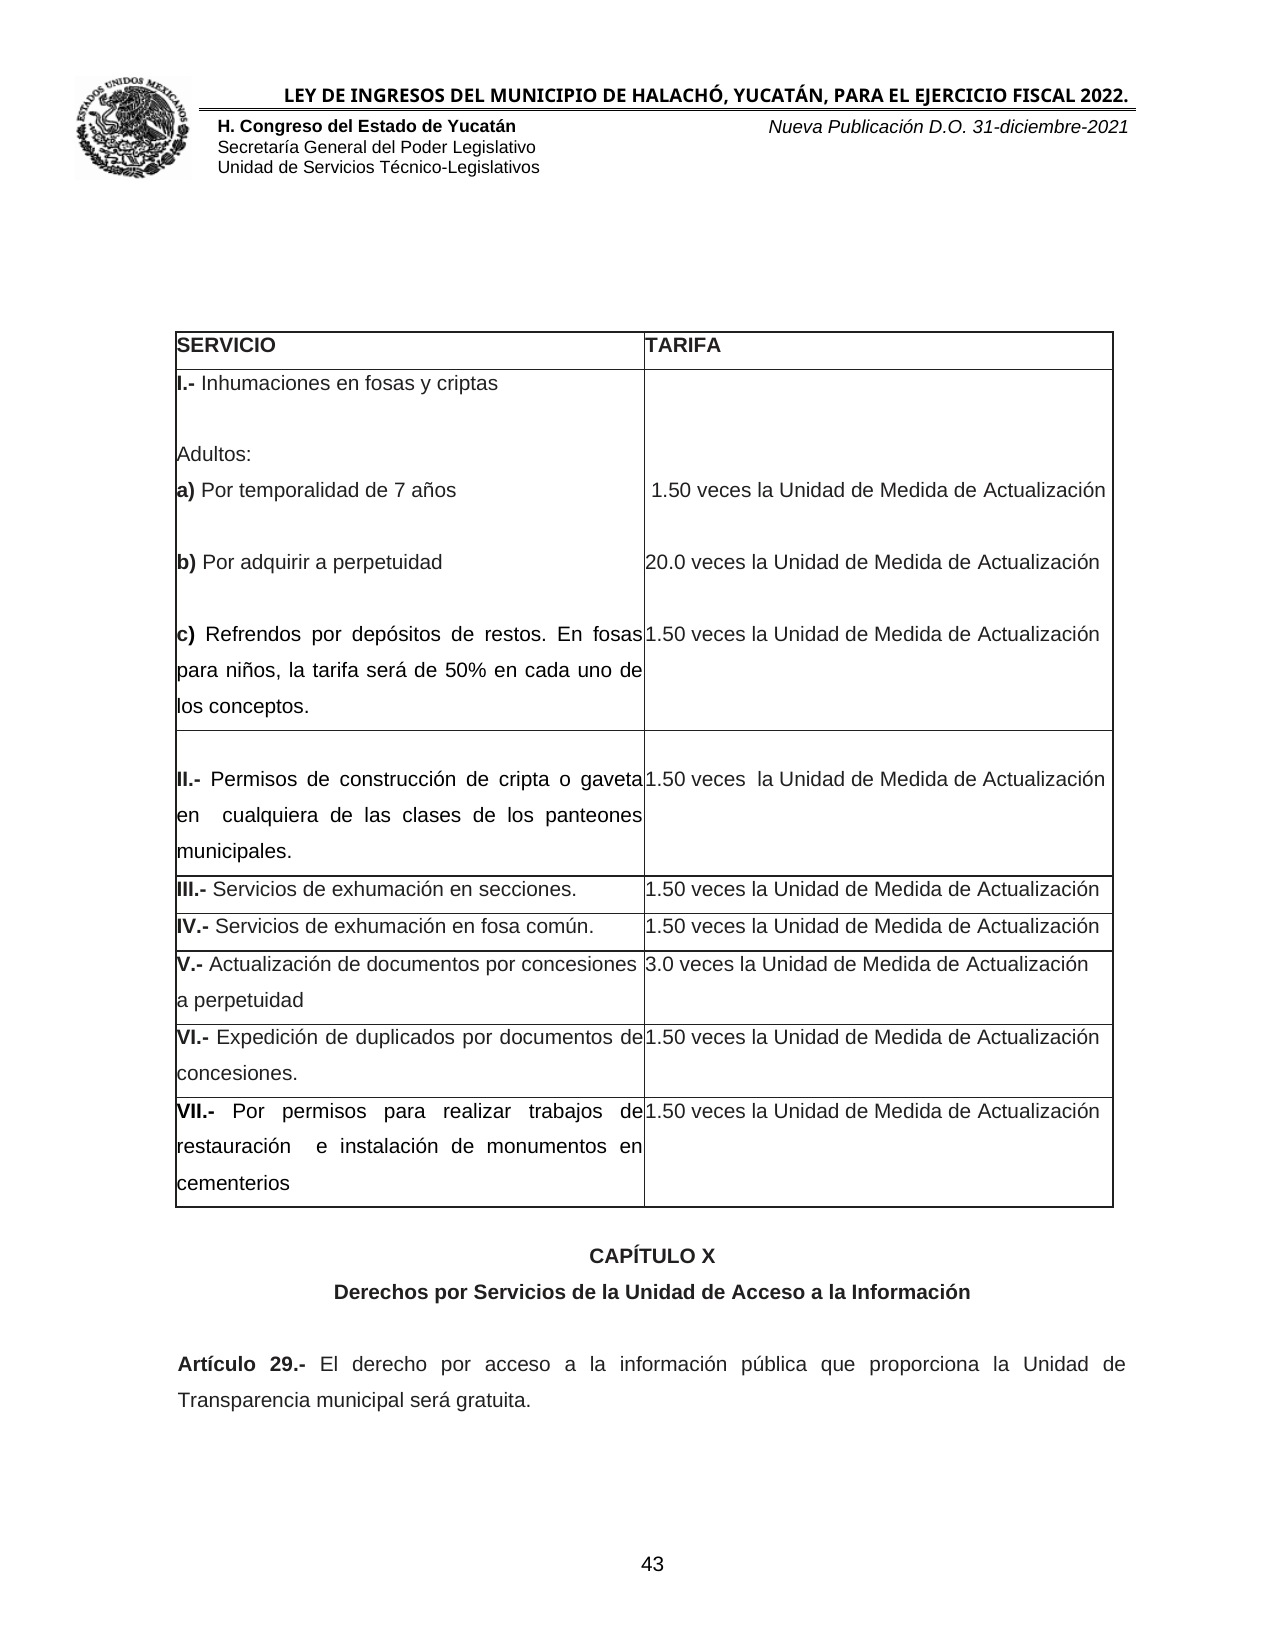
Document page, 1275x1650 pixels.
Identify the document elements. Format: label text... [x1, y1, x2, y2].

table_cell V.- Actualización de documentos por concesiones a perpetuidad [177, 952, 644, 1023]
table_cell IV.- Servicios de exhumación en fosa común. [177, 914, 644, 950]
table_cell 1.50 veces la Unidad de Medida de Actualización [645, 877, 1112, 912]
text CAPÍTULO X [177, 1244, 1127, 1268]
table_cell 1.50 veces la Unidad de Medida de Actualización [645, 731, 1112, 875]
table_header TARIFA [645, 333, 1112, 369]
table_cell VII.- Por permisos para realizar trabajos de restauración e instalación de monumentos en cementerios [177, 1098, 644, 1206]
table_cell 1.50 veces la Unidad de Medida de Actualización [645, 1025, 1112, 1097]
table_cell 1.50 veces la Unidad de Medida de Actualización 20.0 veces la Unidad de Medida de Actualización 1.50 veces la Unidad de Medida de Actualización [645, 370, 1112, 730]
table_cell I.- Inhumaciones en fosas y criptas Adultos: a) Por temporalidad de 7 años b) Por adquirir a perpetuidad c) Refrendos por depósitos de restos. En fosas para niños, la tarifa será de 50% en cada uno de los conceptos. [177, 370, 644, 730]
table_cell II.- Permisos de construcción de cripta o gaveta en cualquiera de las clases de los panteones municipales. [177, 731, 644, 875]
text Artículo 29.- El derecho por acceso a la información pública que proporciona la Unidad de Transparencia municipal será gratuita. [177, 1352, 1127, 1411]
table_cell VI.- Expedición de duplicados por documentos de concesiones. [177, 1025, 644, 1097]
text Derechos por Servicios de la Unidad de Acceso a la Información [177, 1280, 1127, 1304]
table_cell 1.50 veces la Unidad de Medida de Actualización [645, 914, 1112, 950]
table_cell 1.50 veces la Unidad de Medida de Actualización [645, 1098, 1112, 1206]
table_cell III.- Servicios de exhumación en secciones. [177, 877, 644, 912]
table_cell 3.0 veces la Unidad de Medida de Actualización [645, 952, 1112, 1023]
table_header SERVICIO [177, 333, 644, 369]
